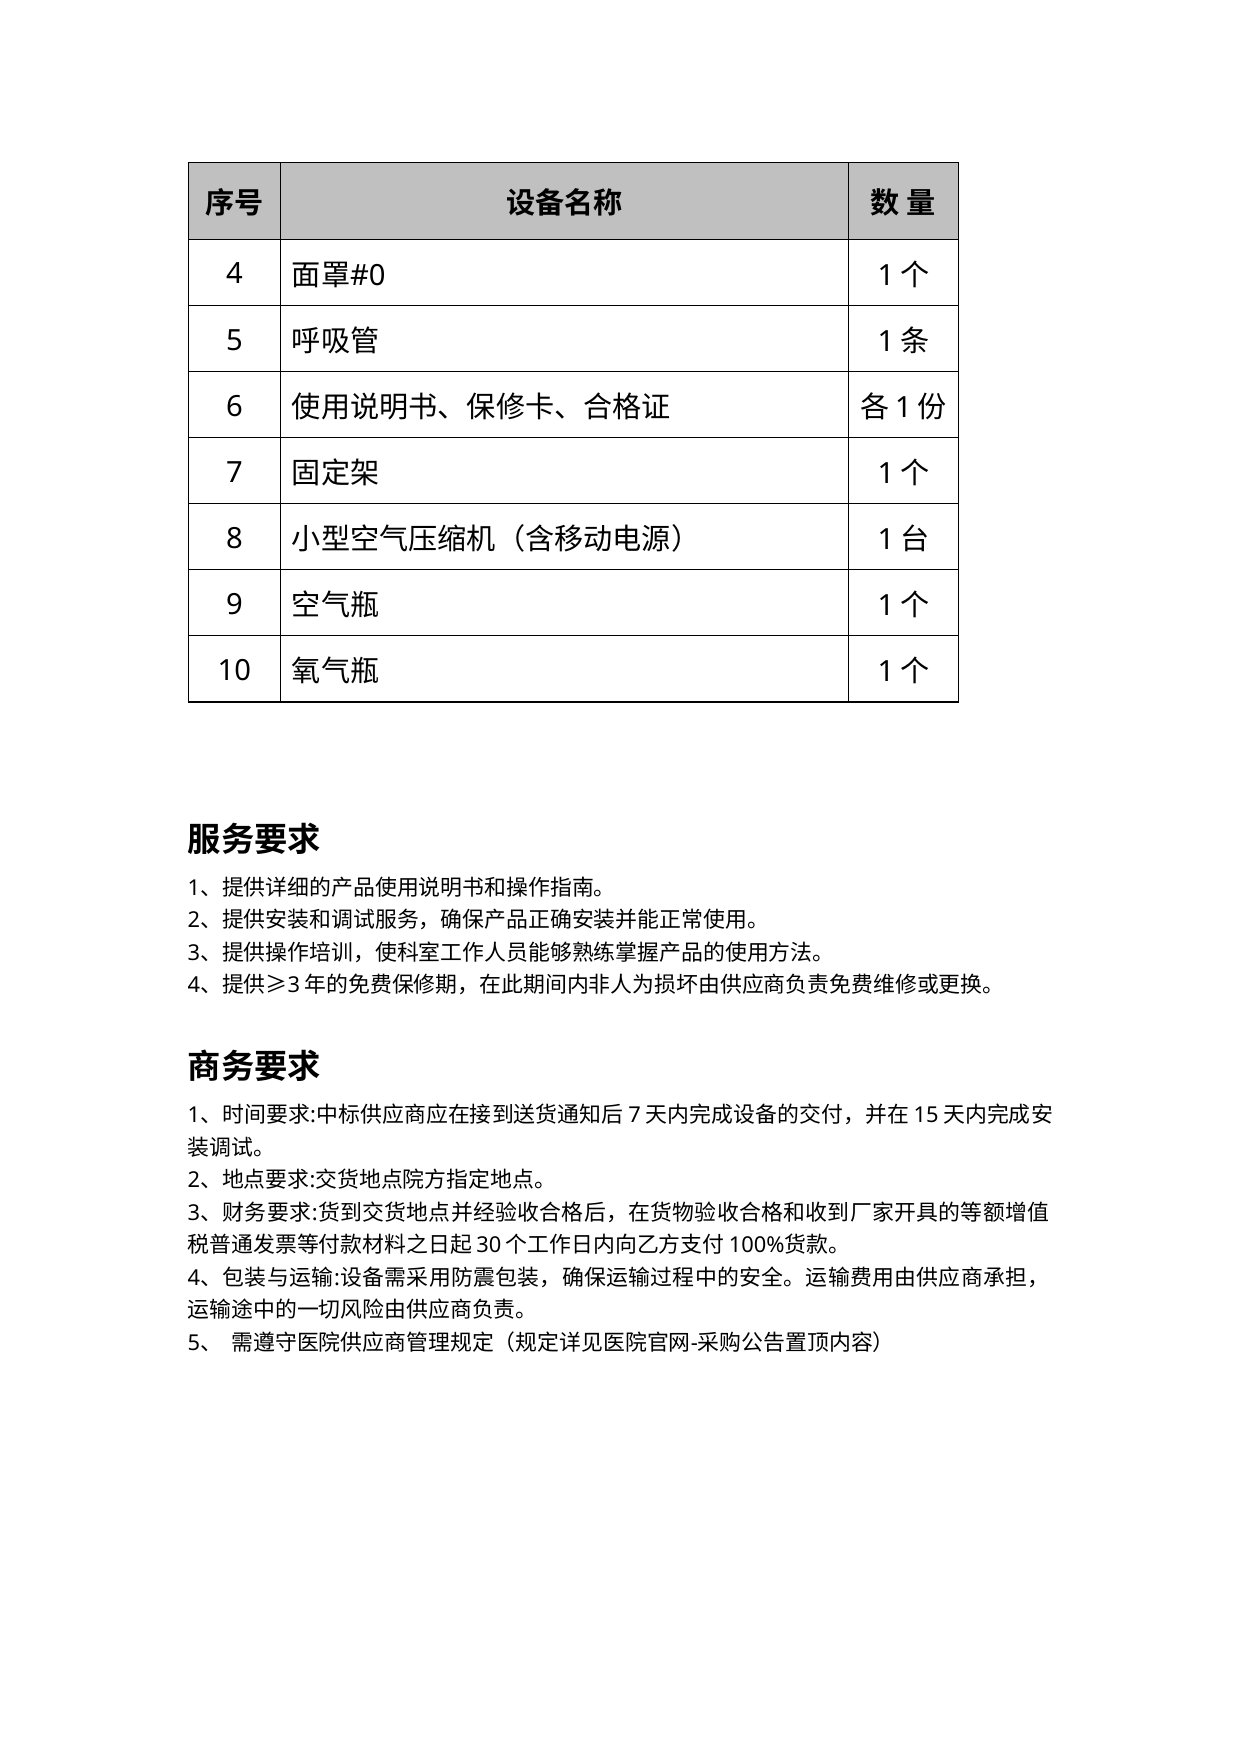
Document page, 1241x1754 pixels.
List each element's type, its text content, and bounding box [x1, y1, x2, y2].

table_cell 空气瓶 [281, 570, 848, 635]
text 4、包装与运输:设备需采用防震包装，确保运输过程中的安全。运输费用由供应商承担，运输途中的一切风险由供应商负责。 [187, 1259, 1053, 1324]
table_cell 4 [189, 240, 280, 305]
table_cell 1个 [849, 438, 958, 503]
text 商务要求 [187, 1032, 1053, 1097]
table_cell 小型空气压缩机（含移动电源） [281, 504, 848, 569]
table_cell 10 [189, 636, 280, 701]
table_header 序号 [189, 163, 280, 239]
table_cell 9 [189, 570, 280, 635]
table_cell 1个 [849, 570, 958, 635]
table_header 设备名称 [281, 163, 848, 239]
text 5、 需遵守医院供应商管理规定（规定详见医院官网-采购公告置顶内容） [187, 1324, 1053, 1357]
text 1、提供详细的产品使用说明书和操作指南。 [187, 869, 1053, 902]
text 1、时间要求:中标供应商应在接到送货通知后7天内完成设备的交付，并在15天内完成安装调试。 [187, 1097, 1053, 1162]
table_cell 固定架 [281, 438, 848, 503]
text 2、地点要求:交货地点院方指定地点。 [187, 1162, 1053, 1194]
table_cell 5 [189, 306, 280, 371]
table_cell 1条 [849, 306, 958, 371]
table_cell 使用说明书、保修卡、合格证 [281, 372, 848, 437]
table_cell 各1份 [849, 372, 958, 437]
table_cell 面罩#0 [281, 240, 848, 305]
text 4、提供≥3年的免费保修期，在此期间内非人为损坏由供应商负责免费维修或更换。 [187, 967, 1053, 999]
table_cell 8 [189, 504, 280, 569]
table_cell 6 [189, 372, 280, 437]
text 2、提供安装和调试服务，确保产品正确安装并能正常使用。 [187, 902, 1053, 934]
table_header 数 量 [849, 163, 958, 239]
table_cell 1个 [849, 240, 958, 305]
table_cell 氧气瓶 [281, 636, 848, 701]
table_cell 1个 [849, 636, 958, 701]
text 服务要求 [187, 804, 1053, 869]
text 3、财务要求:货到交货地点并经验收合格后，在货物验收合格和收到厂家开具的等额增值税普通发票等付款材料之日起30个工作日内向乙方支付100%货款。 [187, 1194, 1053, 1259]
table_cell 呼吸管 [281, 306, 848, 371]
table_cell 7 [189, 438, 280, 503]
table_cell 1台 [849, 504, 958, 569]
text 3、提供操作培训，使科室工作人员能够熟练掌握产品的使用方法。 [187, 934, 1053, 967]
